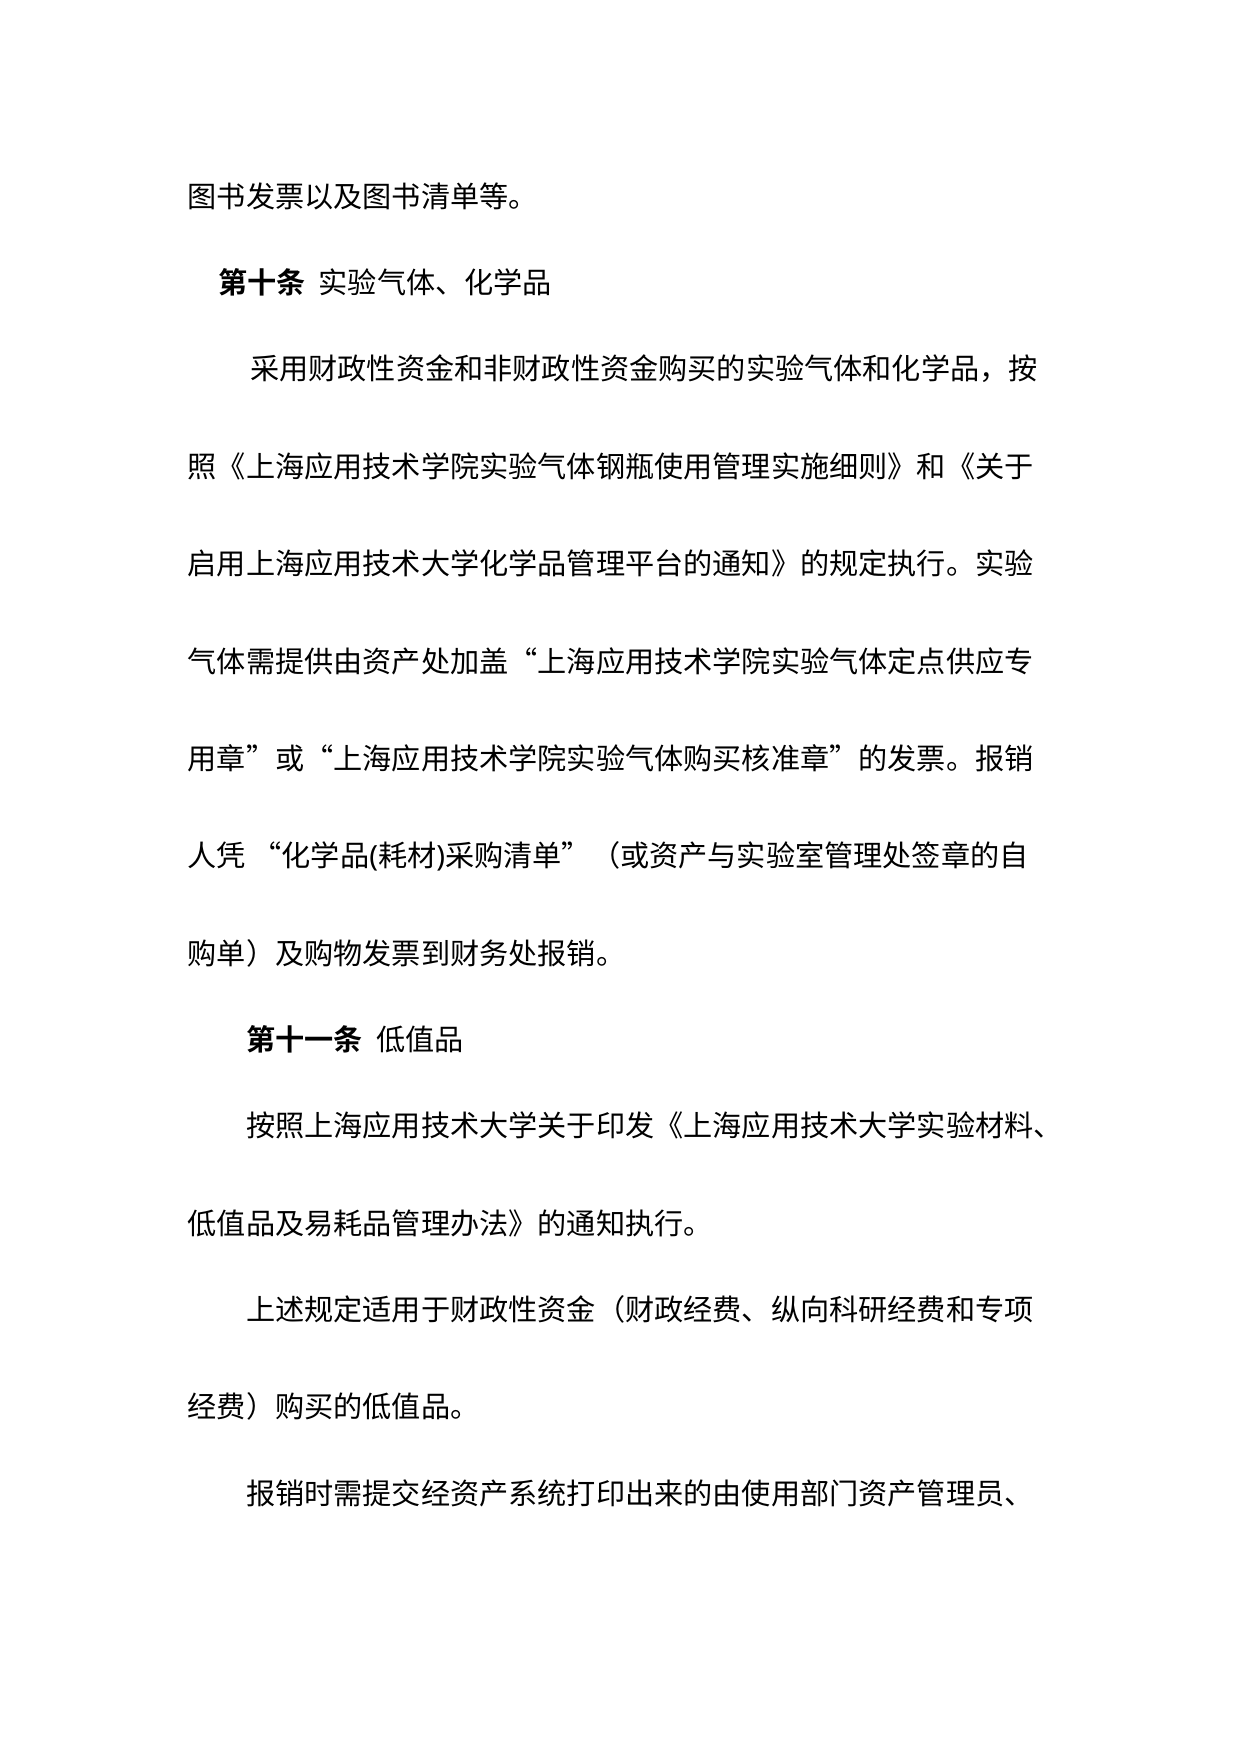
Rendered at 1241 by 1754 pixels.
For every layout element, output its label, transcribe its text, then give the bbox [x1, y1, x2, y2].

text 第十一条 低值品 [187, 1005, 1053, 1070]
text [187, 162, 1053, 227]
text 按照上海应用技术大学关于印发《上海应用技术大学实验材料、低值品及易耗品管理办法》的通知执行。 [187, 1092, 1053, 1254]
text 采用财政性资金和非财政性资金购买的实验气体和化学品，按照《上海应用技术学院实验气体钢瓶使用管理实施细则》和《关于启用上海应用技术大学化学品管理平台的通知》的规定执行。实验气体需提供由资产处加盖“上海应用技术学院实验气体定点供应专用章”或“上海应用技术学院实验气体购买核准章”的发票。报销人凭 “化学品(耗材)采购清单”（或资产与实验室管理处签章的自购单）及购物发票到财务处报销。 [187, 334, 1053, 984]
text 上述规定适用于财政性资金（财政经费、纵向科研经费和专项经费）购买的低值品。 [187, 1275, 1053, 1438]
text 第十条 实验气体、化学品 [187, 248, 1053, 313]
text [187, 1459, 1053, 1524]
